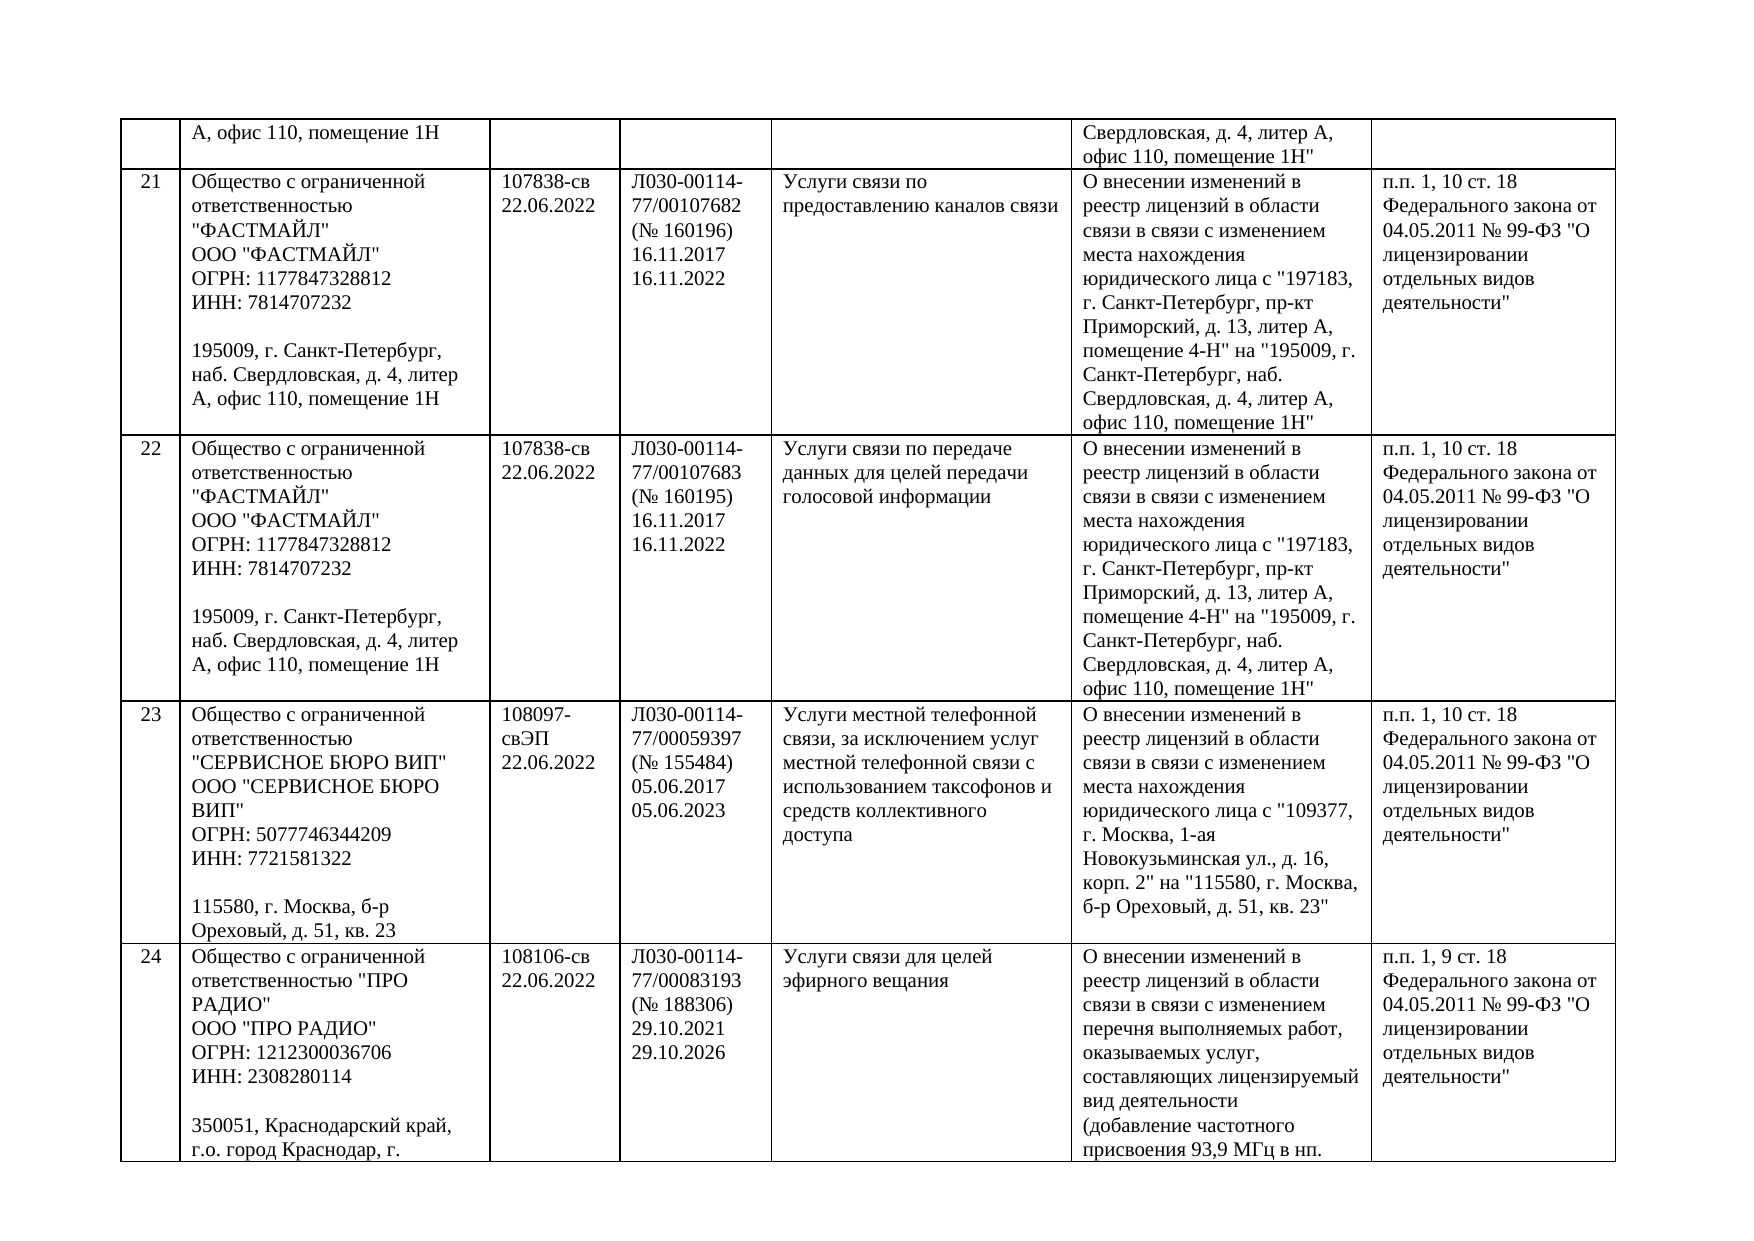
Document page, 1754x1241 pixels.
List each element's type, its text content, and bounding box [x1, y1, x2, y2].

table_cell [181, 944, 489, 1161]
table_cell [772, 944, 1071, 1161]
table_cell 107838-св 22.06.2022 [491, 436, 619, 700]
table_cell 20 [122, 120, 179, 168]
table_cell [772, 120, 1071, 168]
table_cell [1372, 944, 1615, 1161]
table_cell п.п. 1, 10 ст. 18 Федерального закона от 04.05.2011 № 99-ФЗ "О лицензировании отдельных видов деятельности" [1372, 170, 1615, 434]
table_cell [491, 944, 619, 1161]
table_cell Л030-00114-77/00107683 (№ 160195) 16.11.2017 16.11.2022 [621, 436, 771, 700]
table_cell 21 [122, 170, 179, 434]
table_cell Общество с ограниченной ответственностью "СЕРВИСНОЕ БЮРО ВИП" ООО "СЕРВИСНОЕ БЮРО ВИП" ОГРН: 5077746344209 ИНН: 7721581322 115580, г. Москва, б-р Ореховый, д. 51, кв. 23 [181, 702, 489, 942]
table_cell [1372, 120, 1615, 168]
table_cell Л030-00114-77/00059397 (№ 155484) 05.06.2017 05.06.2023 [621, 702, 771, 942]
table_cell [1072, 944, 1371, 1161]
table_cell п.п. 1, 10 ст. 18 Федерального закона от 04.05.2011 № 99-ФЗ "О лицензировании отдельных видов деятельности" [1372, 702, 1615, 942]
table_cell О внесении изменений в реестр лицензий в области связи в связи с изменением места нахождения юридического лица с "109377, г. Москва, 1-ая Новокузьминская ул., д. 16, корп. 2" на "115580, г. Москва, б-р Ореховый, д. 51, кв. 23" [1072, 702, 1371, 942]
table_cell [491, 120, 619, 168]
table_cell 24 [122, 944, 179, 1161]
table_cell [181, 120, 489, 168]
table_cell 23 [122, 702, 179, 942]
table_cell 107838-св 22.06.2022 [491, 170, 619, 434]
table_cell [621, 120, 771, 168]
table_cell 108097-свЭП 22.06.2022 [491, 702, 619, 942]
table_cell Услуги связи по предоставлению каналов связи [772, 170, 1071, 434]
table_cell 22 [122, 436, 179, 700]
table_cell Услуги связи по передаче данных для целей передачи голосовой информации [772, 436, 1071, 700]
table_cell Услуги местной телефонной связи, за исключением услуг местной телефонной связи с использованием таксофонов и средств коллективного доступа [772, 702, 1071, 942]
table_cell Л030-00114-77/00107682 (№ 160196) 16.11.2017 16.11.2022 [621, 170, 771, 434]
table_cell п.п. 1, 10 ст. 18 Федерального закона от 04.05.2011 № 99-ФЗ "О лицензировании отдельных видов деятельности" [1372, 436, 1615, 700]
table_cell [1072, 120, 1371, 168]
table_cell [621, 944, 771, 1161]
